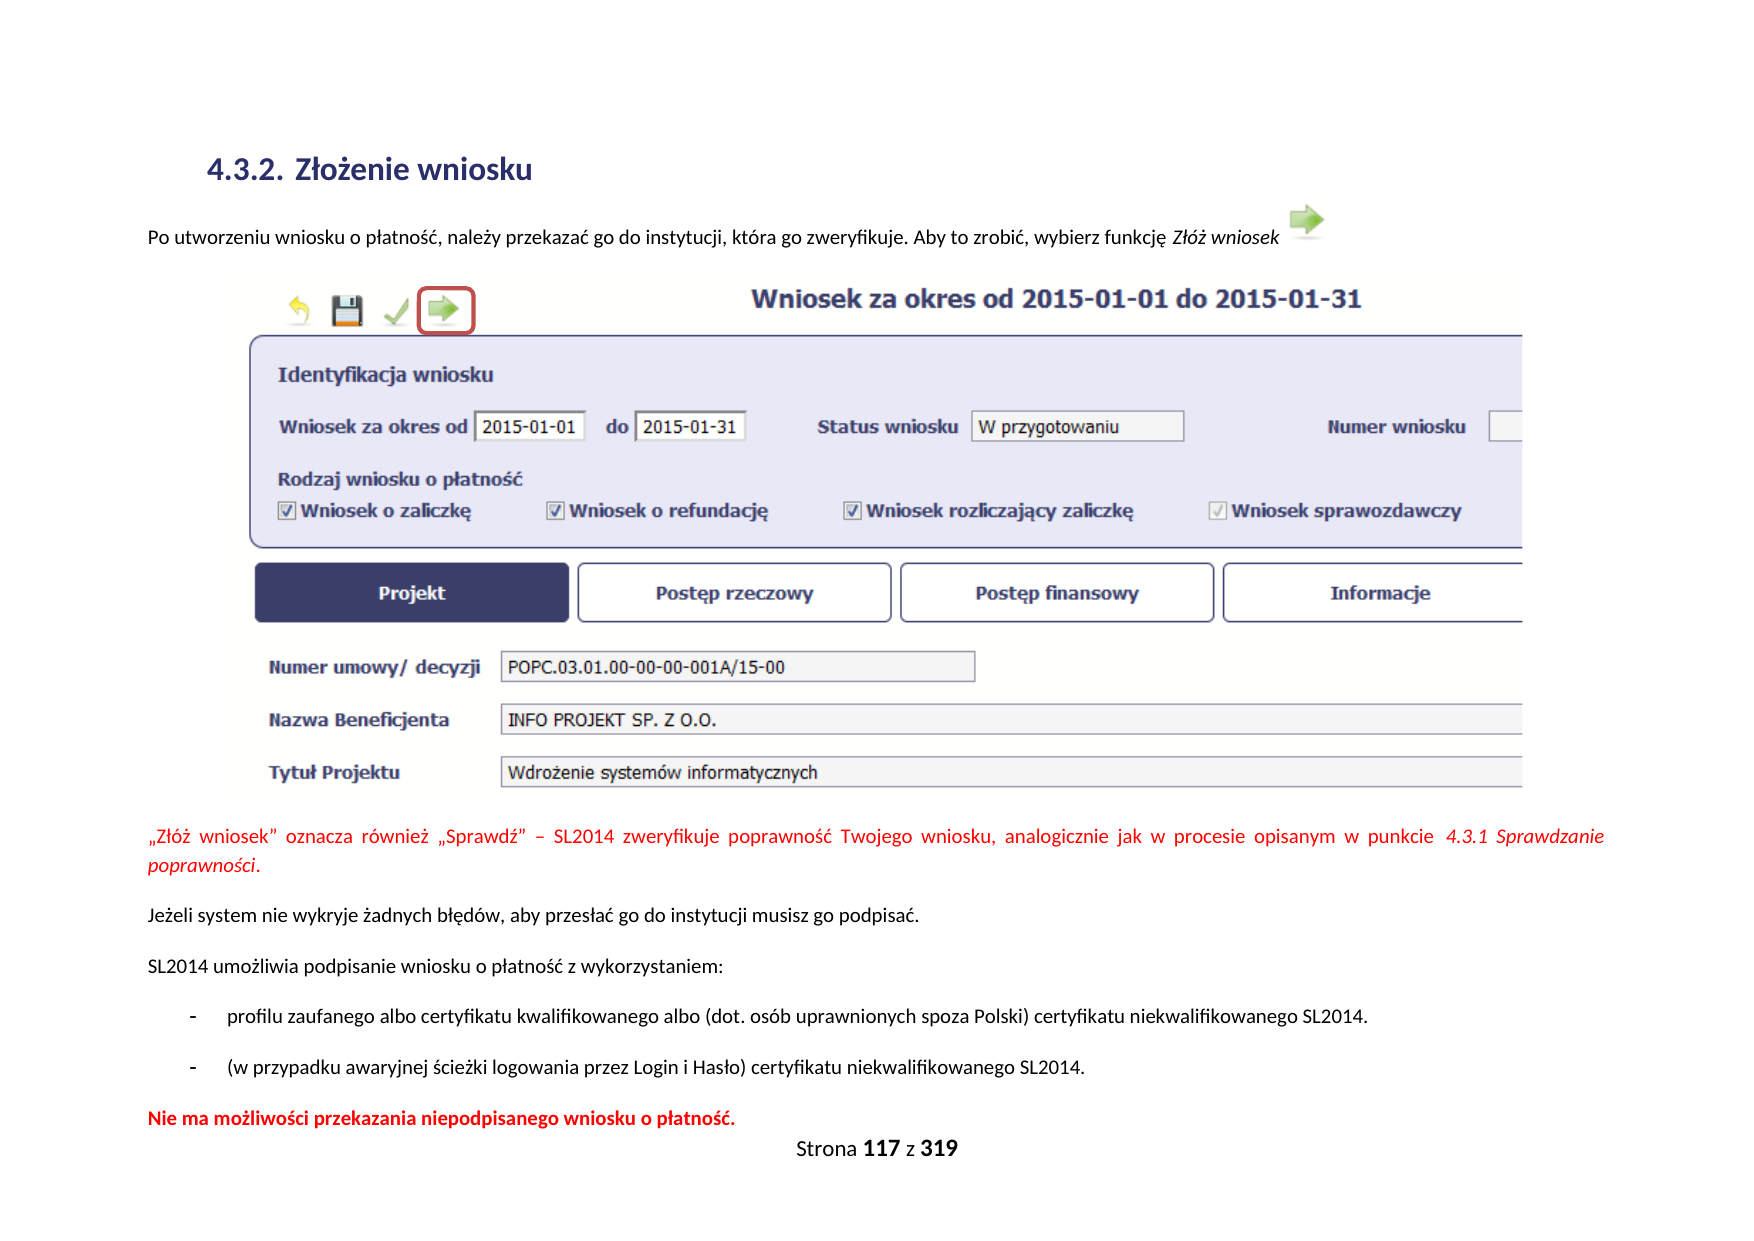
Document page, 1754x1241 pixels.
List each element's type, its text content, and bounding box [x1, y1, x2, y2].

text SL2014 umożliwia podpisanie wniosku o płatność z wykorzystaniem: [148, 953, 1606, 978]
text „Złóż wniosek” oznacza również „Sprawdź” – SL2014 zweryfikuje poprawność Twojego wniosku, analogicznie jak w procesie opisanym w punkcie 4.3.1 Sprawdzanie poprawności. [148, 823, 1606, 878]
subtitle Złożenie wniosku [207, 148, 1606, 188]
list profilu zaufanego albo certyfikatu kwalifikowanego albo (dot. osób uprawnionych spoza Polski) certyfikatu niekwalifikowanego SL2014. [189, 1004, 1606, 1029]
text Po utworzeniu wniosku o płatność, należy przekazać go do instytucji, która go zweryfikuje. Aby to zrobić, wybierz funkcję Złóż wniosek [148, 201, 1606, 249]
picture [1284, 200, 1330, 245]
text Jeżeli system nie wykryje żadnych błędów, aby przesłać go do instytucji musisz go podpisać. [148, 902, 1606, 928]
list (w przypadku awaryjnej ścieżki logowania przez Login i Hasło) certyfikatu niekwalifikowanego SL2014. [189, 1054, 1606, 1080]
picture [231, 274, 1523, 799]
text Nie ma możliwości przekazania niepodpisanego wniosku o płatność. [148, 1105, 1606, 1130]
